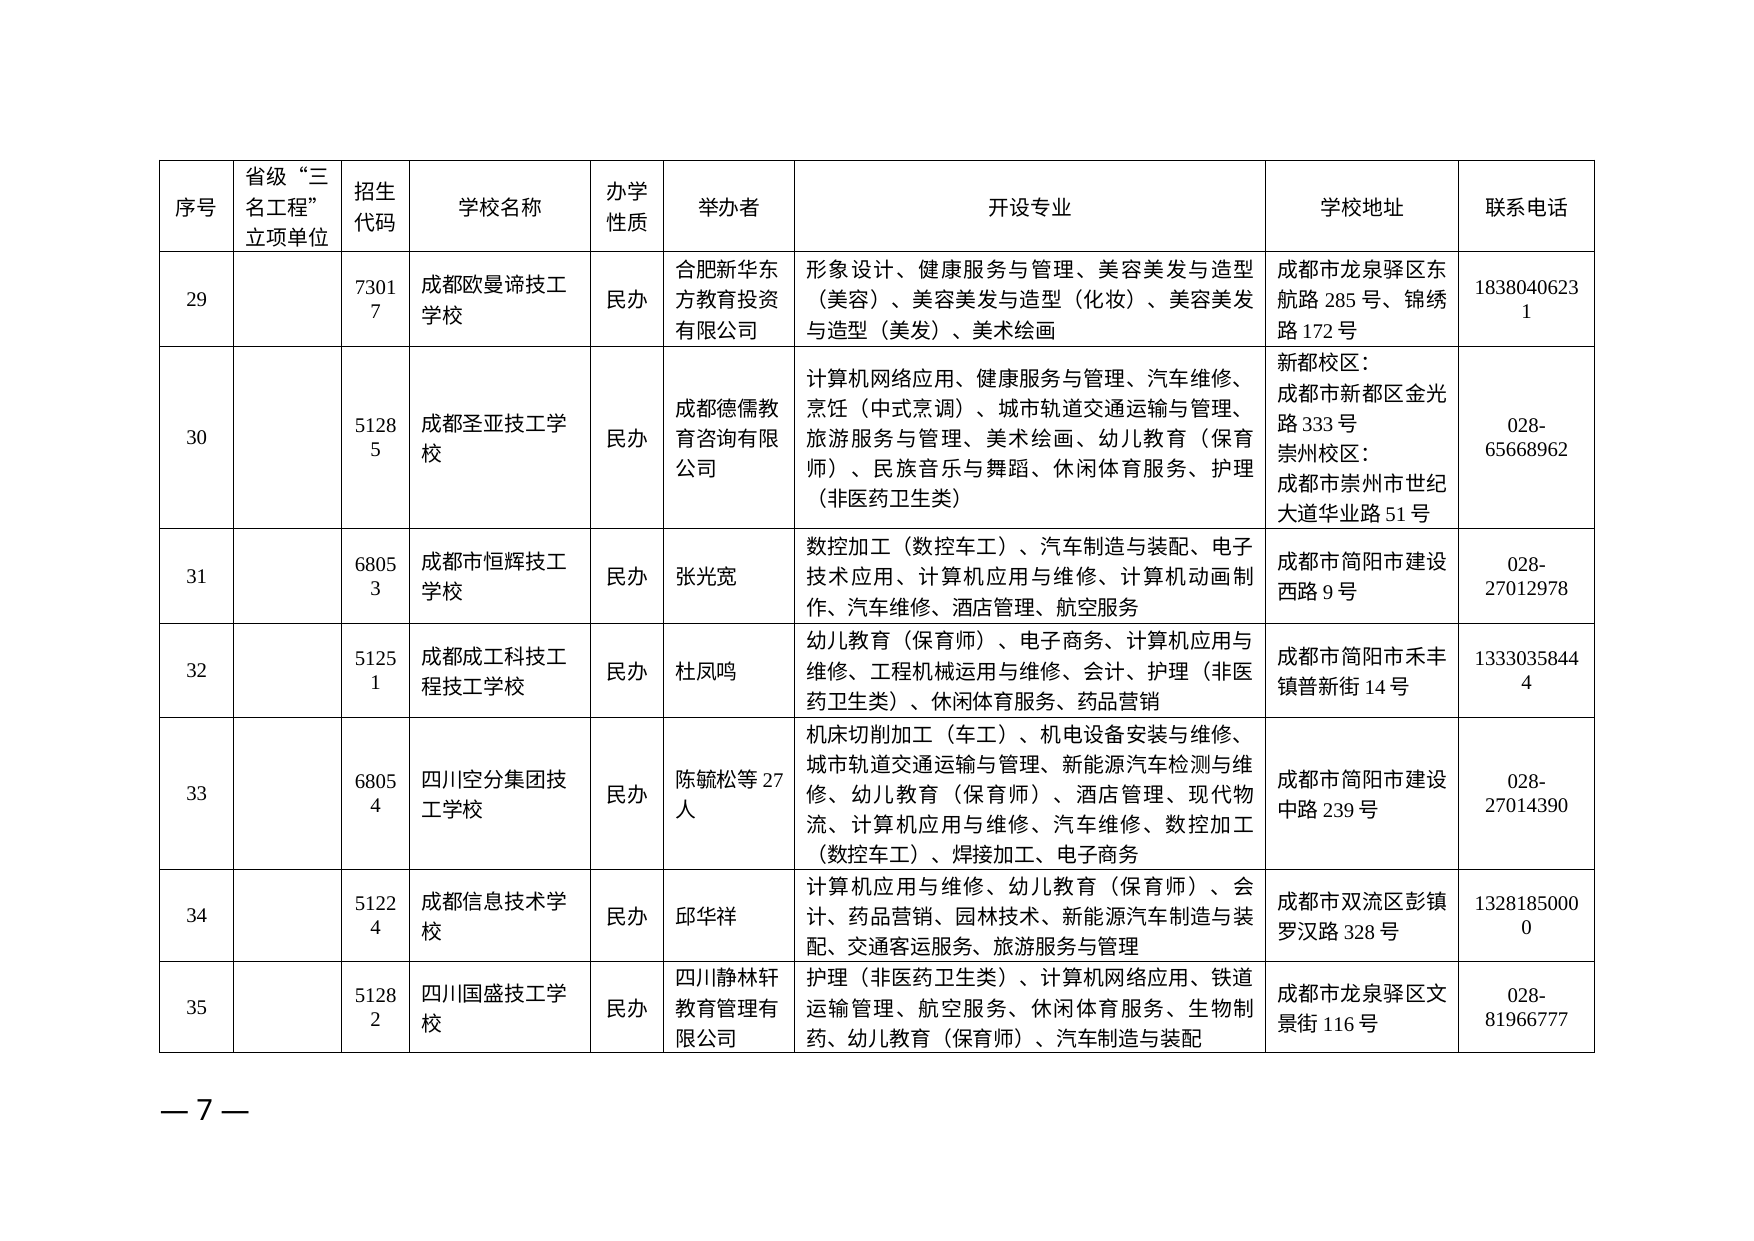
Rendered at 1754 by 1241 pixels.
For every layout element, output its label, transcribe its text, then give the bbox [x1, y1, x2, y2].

table_cell [234, 962, 341, 1052]
table_cell 数控加工（数控车工）、汽车制造与装配、电子技术应用、计算机应用与维修、计算机动画制作、汽车维修、酒店管理、航空服务 [795, 529, 1265, 622]
table_cell 四川空分集团技工学校 [410, 718, 590, 869]
table_cell 四川静林轩教育管理有限公司 [664, 962, 794, 1052]
table_header 省级“三名工程”立项单位 [234, 161, 341, 251]
table_cell 028-27014390 [1459, 718, 1594, 869]
table_cell 成都市简阳市禾丰镇普新街14号 [1266, 624, 1458, 717]
table_cell 成都市龙泉驿区文景街116号 [1266, 962, 1458, 1052]
table_cell 51285 [342, 347, 409, 528]
table_cell 35 [160, 962, 233, 1052]
table_header 序号 [160, 161, 233, 251]
table_cell 民办 [591, 718, 663, 869]
table_cell 护理（非医药卫生类）、计算机网络应用、铁道运输管理、航空服务、休闲体育服务、生物制药、幼儿教育（保育师）、汽车制造与装配 [795, 962, 1265, 1052]
table_cell [234, 624, 341, 717]
table_cell 民办 [591, 624, 663, 717]
table_cell 成都市龙泉驿区东航路285号、锦绣路172号 [1266, 252, 1458, 346]
table_cell [234, 529, 341, 622]
table_header 学校地址 [1266, 161, 1458, 251]
table_cell 31 [160, 529, 233, 622]
table_cell 成都圣亚技工学校 [410, 347, 590, 528]
table_cell 51224 [342, 870, 409, 961]
table_cell 张光宽 [664, 529, 794, 622]
table_cell 合肥新华东方教育投资有限公司 [664, 252, 794, 346]
table_cell 民办 [591, 529, 663, 622]
table_header 举办者 [664, 161, 794, 251]
table_cell 邱华祥 [664, 870, 794, 961]
table_cell 计算机网络应用、健康服务与管理、汽车维修、烹饪（中式烹调）、城市轨道交通运输与管理、旅游服务与管理、美术绘画、幼儿教育（保育师）、民族音乐与舞蹈、休闲体育服务、护理（非医药卫生类） [795, 347, 1265, 528]
table_cell 幼儿教育（保育师）、电子商务、计算机应用与维修、工程机械运用与维修、会计、护理（非医药卫生类）、休闲体育服务、药品营销 [795, 624, 1265, 717]
table_cell 计算机应用与维修、幼儿教育（保育师）、会计、药品营销、园林技术、新能源汽车制造与装配、交通客运服务、旅游服务与管理 [795, 870, 1265, 961]
table_cell 68054 [342, 718, 409, 869]
table_header 学校名称 [410, 161, 590, 251]
table_cell 成都市双流区彭镇罗汉路328号 [1266, 870, 1458, 961]
table_cell 机床切削加工（车工）、机电设备安装与维修、城市轨道交通运输与管理、新能源汽车检测与维修、幼儿教育（保育师）、酒店管理、现代物流、计算机应用与维修、汽车维修、数控加工（数控车工）、焊接加工、电子商务 [795, 718, 1265, 869]
table_cell 13281850000 [1459, 870, 1594, 961]
table_cell 成都欧曼谛技工学校 [410, 252, 590, 346]
table_cell 成都德儒教育咨询有限公司 [664, 347, 794, 528]
table_cell 028-27012978 [1459, 529, 1594, 622]
table_cell 51251 [342, 624, 409, 717]
table_cell 028-81966777 [1459, 962, 1594, 1052]
table_cell 陈毓松等27人 [664, 718, 794, 869]
table_cell 29 [160, 252, 233, 346]
table_cell 民办 [591, 962, 663, 1052]
table_header 招生代码 [342, 161, 409, 251]
table_cell [234, 718, 341, 869]
table_cell 新都校区： 成都市新都区金光路333号 崇州校区： 成都市崇州市世纪大道华业路51号 [1266, 347, 1458, 528]
table_cell 32 [160, 624, 233, 717]
table_cell 形象设计、健康服务与管理、美容美发与造型（美容）、美容美发与造型（化妆）、美容美发与造型（美发）、美术绘画 [795, 252, 1265, 346]
table_cell 34 [160, 870, 233, 961]
table_cell 30 [160, 347, 233, 528]
table_cell [234, 347, 341, 528]
table_cell 民办 [591, 870, 663, 961]
table_cell 51282 [342, 962, 409, 1052]
table_cell 民办 [591, 252, 663, 346]
table_header 开设专业 [795, 161, 1265, 251]
table_cell 18380406231 [1459, 252, 1594, 346]
table_cell 成都市简阳市建设西路9号 [1266, 529, 1458, 622]
table_cell 民办 [591, 347, 663, 528]
table_cell 成都信息技术学校 [410, 870, 590, 961]
table_header 联系电话 [1459, 161, 1594, 251]
table_cell 杜凤鸣 [664, 624, 794, 717]
table_cell 成都市恒辉技工学校 [410, 529, 590, 622]
table_cell 四川国盛技工学校 [410, 962, 590, 1052]
table_cell 33 [160, 718, 233, 869]
table_cell [234, 252, 341, 346]
table_cell 68053 [342, 529, 409, 622]
table_cell 13330358444 [1459, 624, 1594, 717]
table_header 办学性质 [591, 161, 663, 251]
table_cell 成都成工科技工程技工学校 [410, 624, 590, 717]
table_cell 成都市简阳市建设中路239号 [1266, 718, 1458, 869]
table_cell 028-65668962 [1459, 347, 1594, 528]
table_cell [234, 870, 341, 961]
table_cell 73017 [342, 252, 409, 346]
